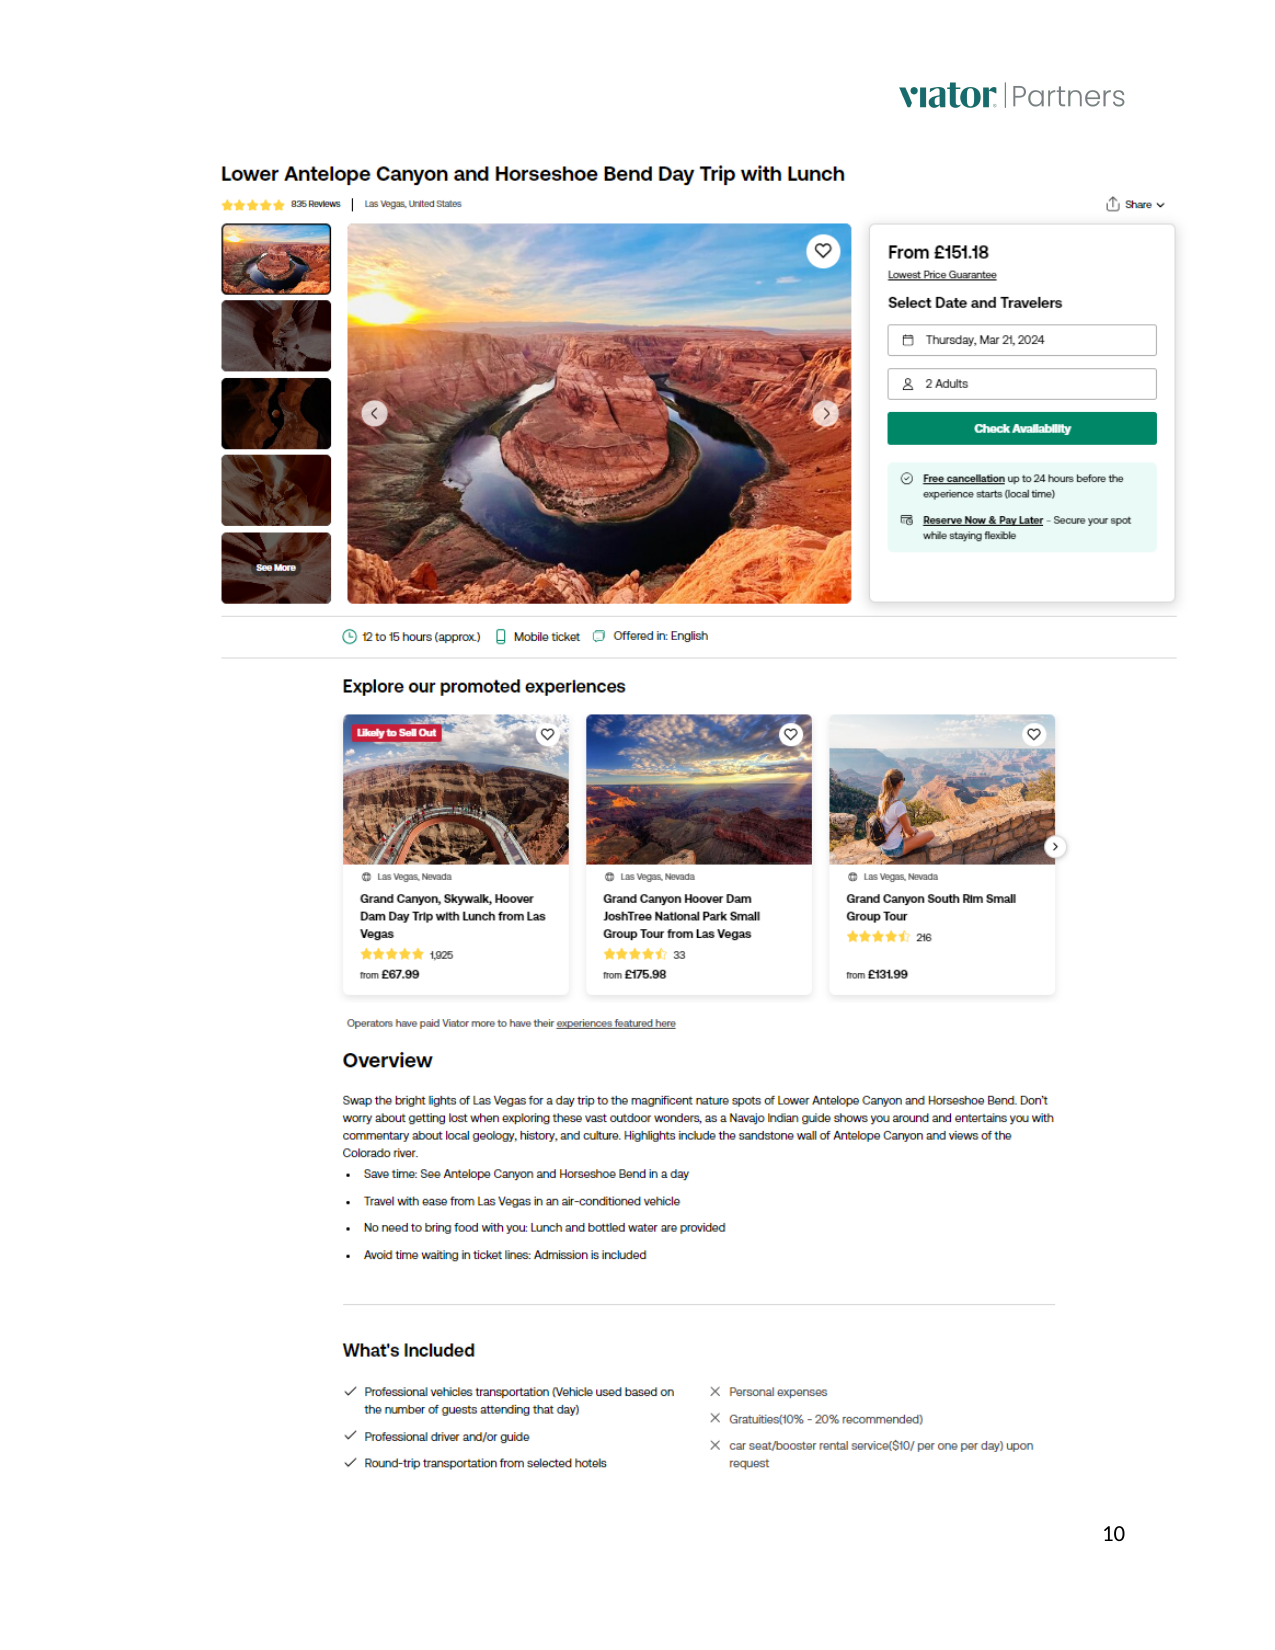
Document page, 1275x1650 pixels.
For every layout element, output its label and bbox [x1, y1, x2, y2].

picture [215, 150, 1191, 1491]
picture [899, 75, 1125, 118]
